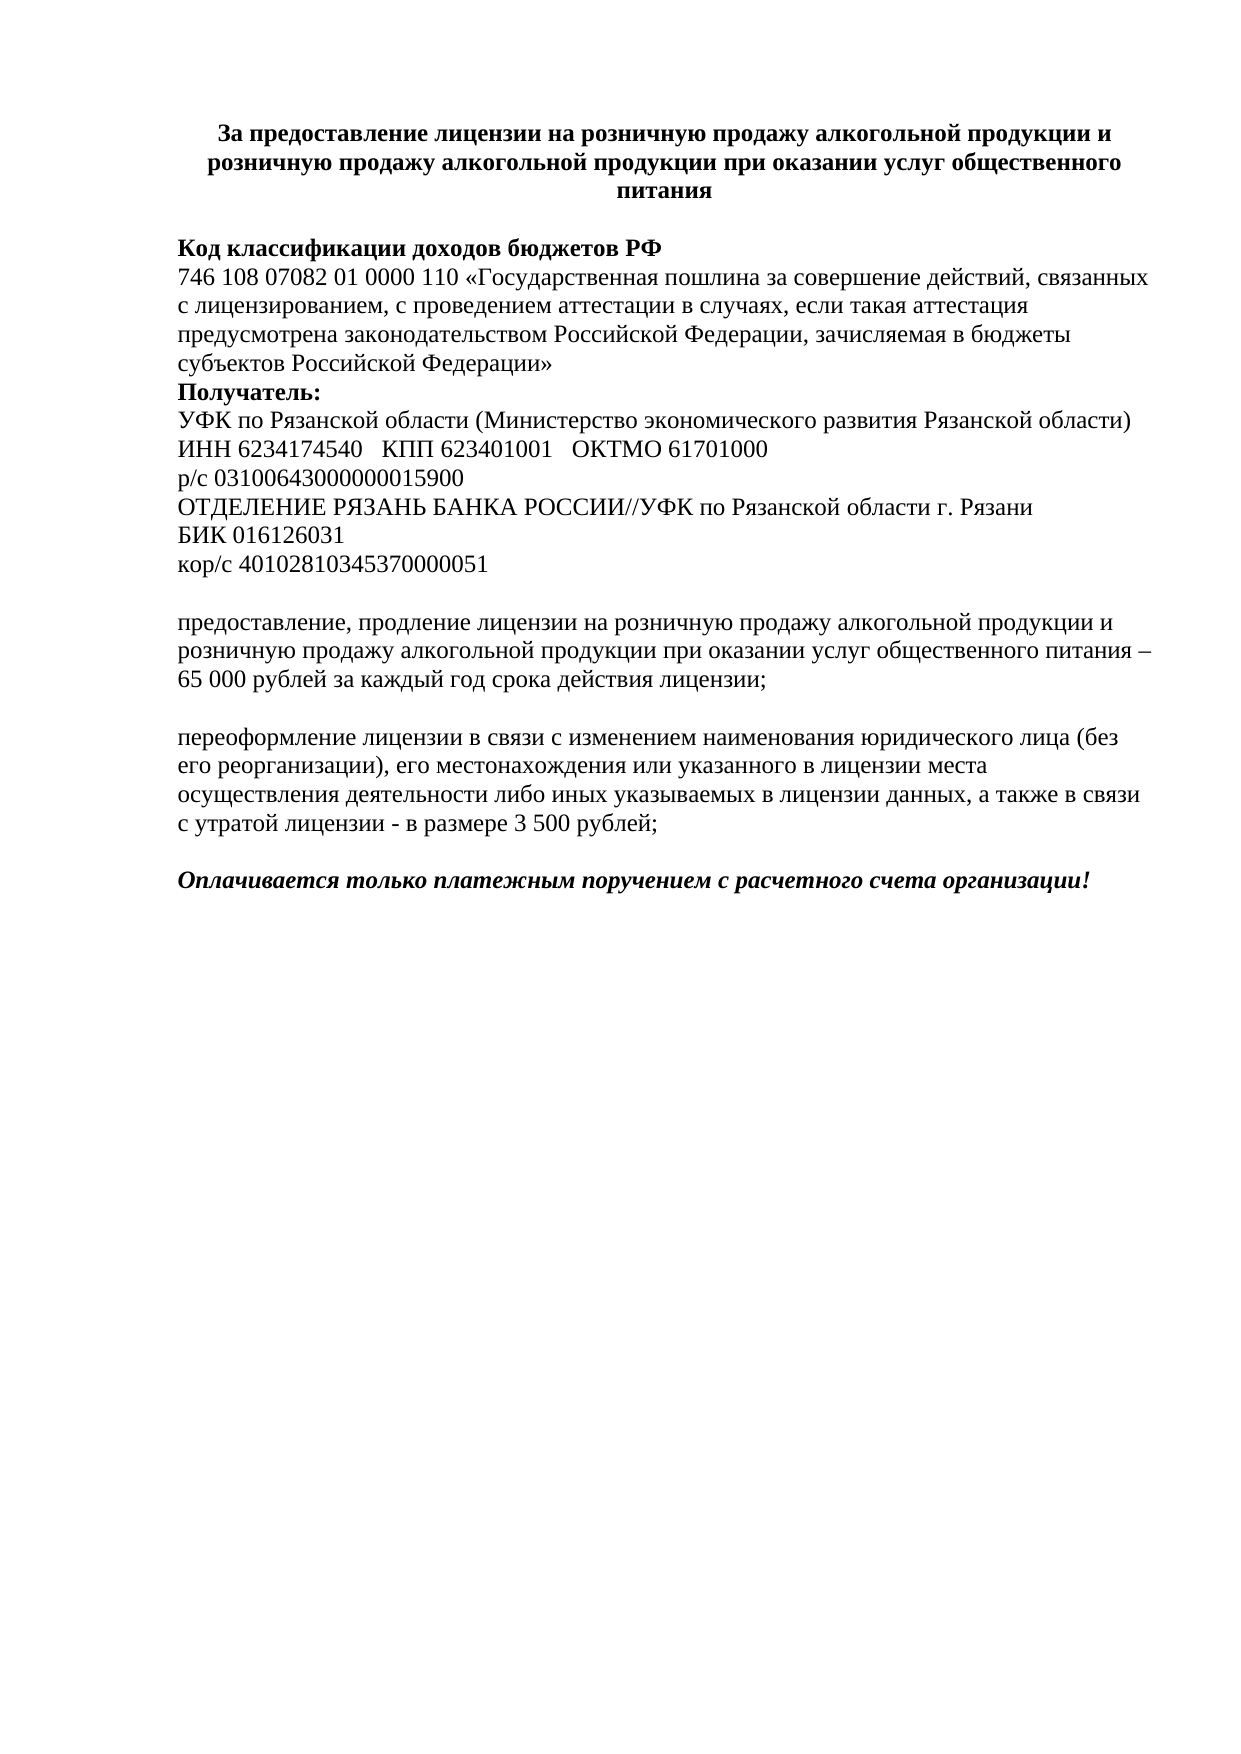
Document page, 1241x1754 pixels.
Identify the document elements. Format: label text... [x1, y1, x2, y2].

text БИК 016126031 [177, 521, 1152, 549]
text переоформление лицензии в связи с изменением наименования юридического лица (без его реорганизации), его местонахождения или указанного в лицензии места осуществления деятельности либо иных указываемых в лицензии данных, а также в связи с утратой лицензии - в размере 3 500 рублей; [177, 722, 1152, 837]
text УФК по Рязанской области (Министерство экономического развития Рязанской области) [177, 406, 1152, 434]
text Код классификации доходов бюджетов РФ [177, 233, 1152, 262]
text кор/с 40102810345370000051 [177, 549, 1152, 578]
text ИНН 6234174540 КПП 623401001 ОКТМО 61701000 [177, 434, 1152, 463]
text ОТДЕЛЕНИЕ РЯЗАНЬ БАНКА РОССИИ//УФК по Рязанской области г. Рязани [177, 492, 1152, 521]
text р/с 03100643000000015900 [177, 463, 1152, 492]
text Оплачивается только платежным поручением с расчетного счета организации! [177, 866, 1152, 894]
text 746 108 07082 01 0000 110 «Государственная пошлина за совершение действий, связанных с лицензированием, с проведением аттестации в случаях, если такая аттестация предусмотрена законодательством Российской Федерации, зачисляемая в бюджеты субъектов Российской Федерации» [177, 262, 1152, 377]
text предоставление, продление лицензии на розничную продажу алкогольной продукции и розничную продажу алкогольной продукции при оказании услуг общественного питания – 65 000 рублей за каждый год срока действия лицензии; [177, 607, 1152, 693]
text За предоставление лицензии на розничную продажу алкогольной продукции и розничную продажу алкогольной продукции при оказании услуг общественного питания [177, 118, 1152, 204]
text Получатель: [177, 377, 1152, 406]
